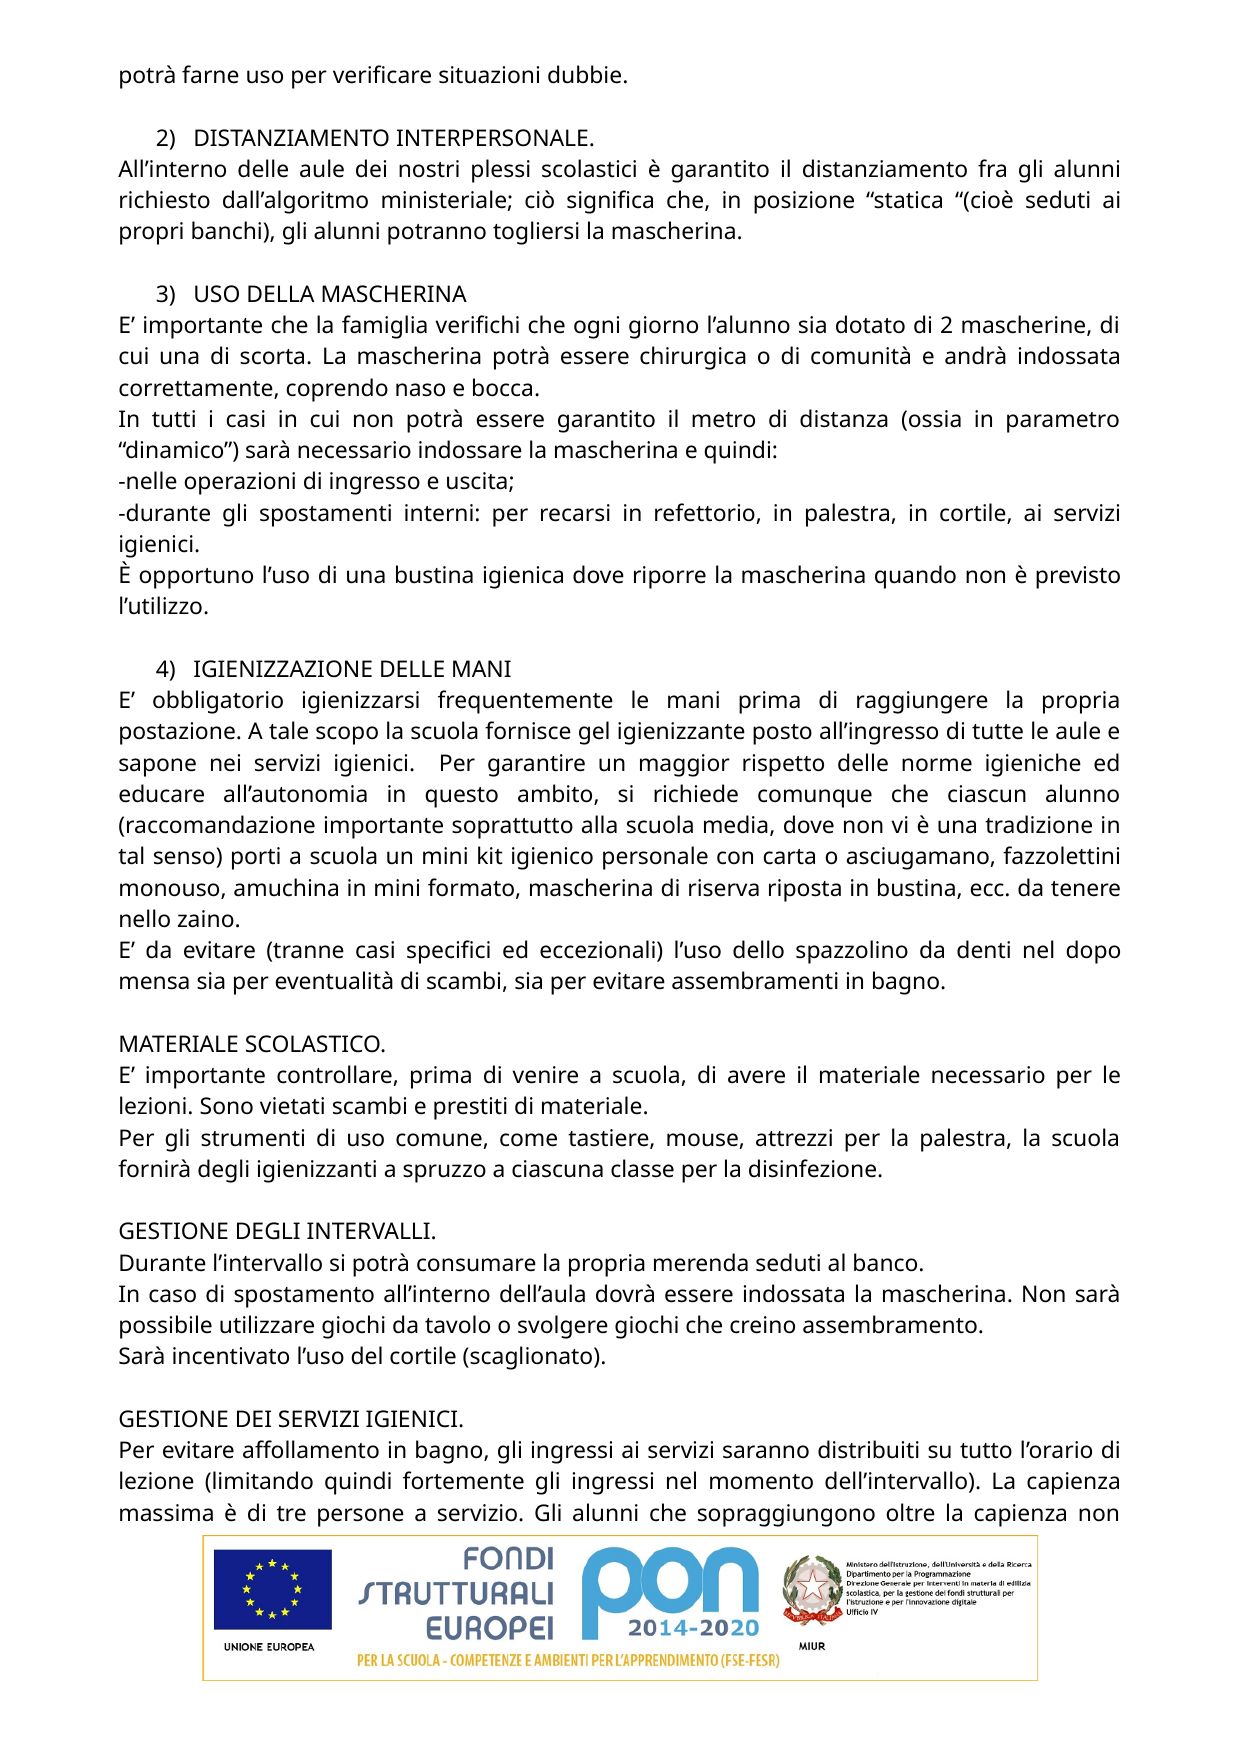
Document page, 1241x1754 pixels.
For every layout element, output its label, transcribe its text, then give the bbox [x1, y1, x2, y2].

text Le singole scuole dispongono di termometri a infrarossi. In qualsiasi momento, il personale potrà farne uso per verificare situazioni dubbie. [118, 59, 1122, 90]
list DISTANZIAMENTO INTERPERSONALE. [156, 122, 1122, 153]
text Durante l’intervallo si potrà consumare la propria merenda seduti al banco. [118, 1247, 1122, 1278]
text In tutti i casi in cui non potrà essere garantito il metro di distanza (ossia in parametro “dinamico”) sarà necessario indossare la mascherina e quindi: [118, 403, 1122, 465]
text All’interno delle aule dei nostri plessi scolastici è garantito il distanziamento fra gli alunni richiesto dall’algoritmo ministeriale; ciò significa che, in posizione “statica “(cioè seduti ai propri banchi), gli alunni potranno togliersi la mascherina. [118, 153, 1122, 247]
text E’ obbligatorio igienizzarsi frequentemente le mani prima di raggiungere la propria postazione. A tale scopo la scuola fornisce gel igienizzante posto all’ingresso di tutte le aule e sapone nei servizi igienici. Per garantire un maggior rispetto delle norme igieniche ed educare all’autonomia in questo ambito, si richiede comunque che ciascun alunno (raccomandazione importante soprattutto alla scuola media, dove non vi è una tradizione in tal senso) porti a scuola un mini kit igienico personale con carta o asciugamano, fazzolettini monouso, amuchina in mini formato, mascherina di riserva riposta in bustina, ecc. da tenere nello zaino. [118, 684, 1122, 934]
text -durante gli spostamenti interni: per recarsi in refettorio, in palestra, in cortile, ai servizi igienici. [118, 497, 1122, 559]
text È opportuno l’uso di una bustina igienica dove riporre la mascherina quando non è previsto l’utilizzo. [118, 559, 1122, 622]
text E’ importante che la famiglia verifichi che ogni giorno l’alunno sia dotato di 2 mascherine, di cui una di scorta. La mascherina potrà essere chirurgica o di comunità e andrà indossata correttamente, coprendo naso e bocca. [118, 309, 1122, 403]
text Sarà incentivato l’uso del cortile (scaglionato). [118, 1340, 1122, 1372]
text Per gli strumenti di uso comune, come tastiere, mouse, attrezzi per la palestra, la scuola fornirà degli igienizzanti a spruzzo a ciascuna classe per la disinfezione. [118, 1122, 1122, 1184]
text MATERIALE SCOLASTICO. [118, 1028, 1122, 1059]
text E’ importante controllare, prima di venire a scuola, di avere il materiale necessario per le lezioni. Sono vietati scambi e prestiti di materiale. [118, 1059, 1122, 1122]
list USO DELLA MASCHERINA [156, 278, 1122, 309]
picture [202, 1535, 1039, 1681]
list IGIENIZZAZIONE DELLE MANI [156, 653, 1122, 684]
text E’ da evitare (tranne casi specifici ed eccezionali) l’uso dello spazzolino da denti nel dopo mensa sia per eventualità di scambi, sia per evitare assembramenti in bagno. [118, 934, 1122, 997]
text In caso di spostamento all’interno dell’aula dovrà essere indossata la mascherina. Non sarà possibile utilizzare giochi da tavolo o svolgere giochi che creino assembramento. [118, 1278, 1122, 1340]
text GESTIONE DEI SERVIZI IGIENICI. [118, 1403, 1122, 1434]
text GESTIONE DEGLI INTERVALLI. [118, 1215, 1122, 1247]
text -nelle operazioni di ingresso e uscita; [118, 465, 1122, 497]
